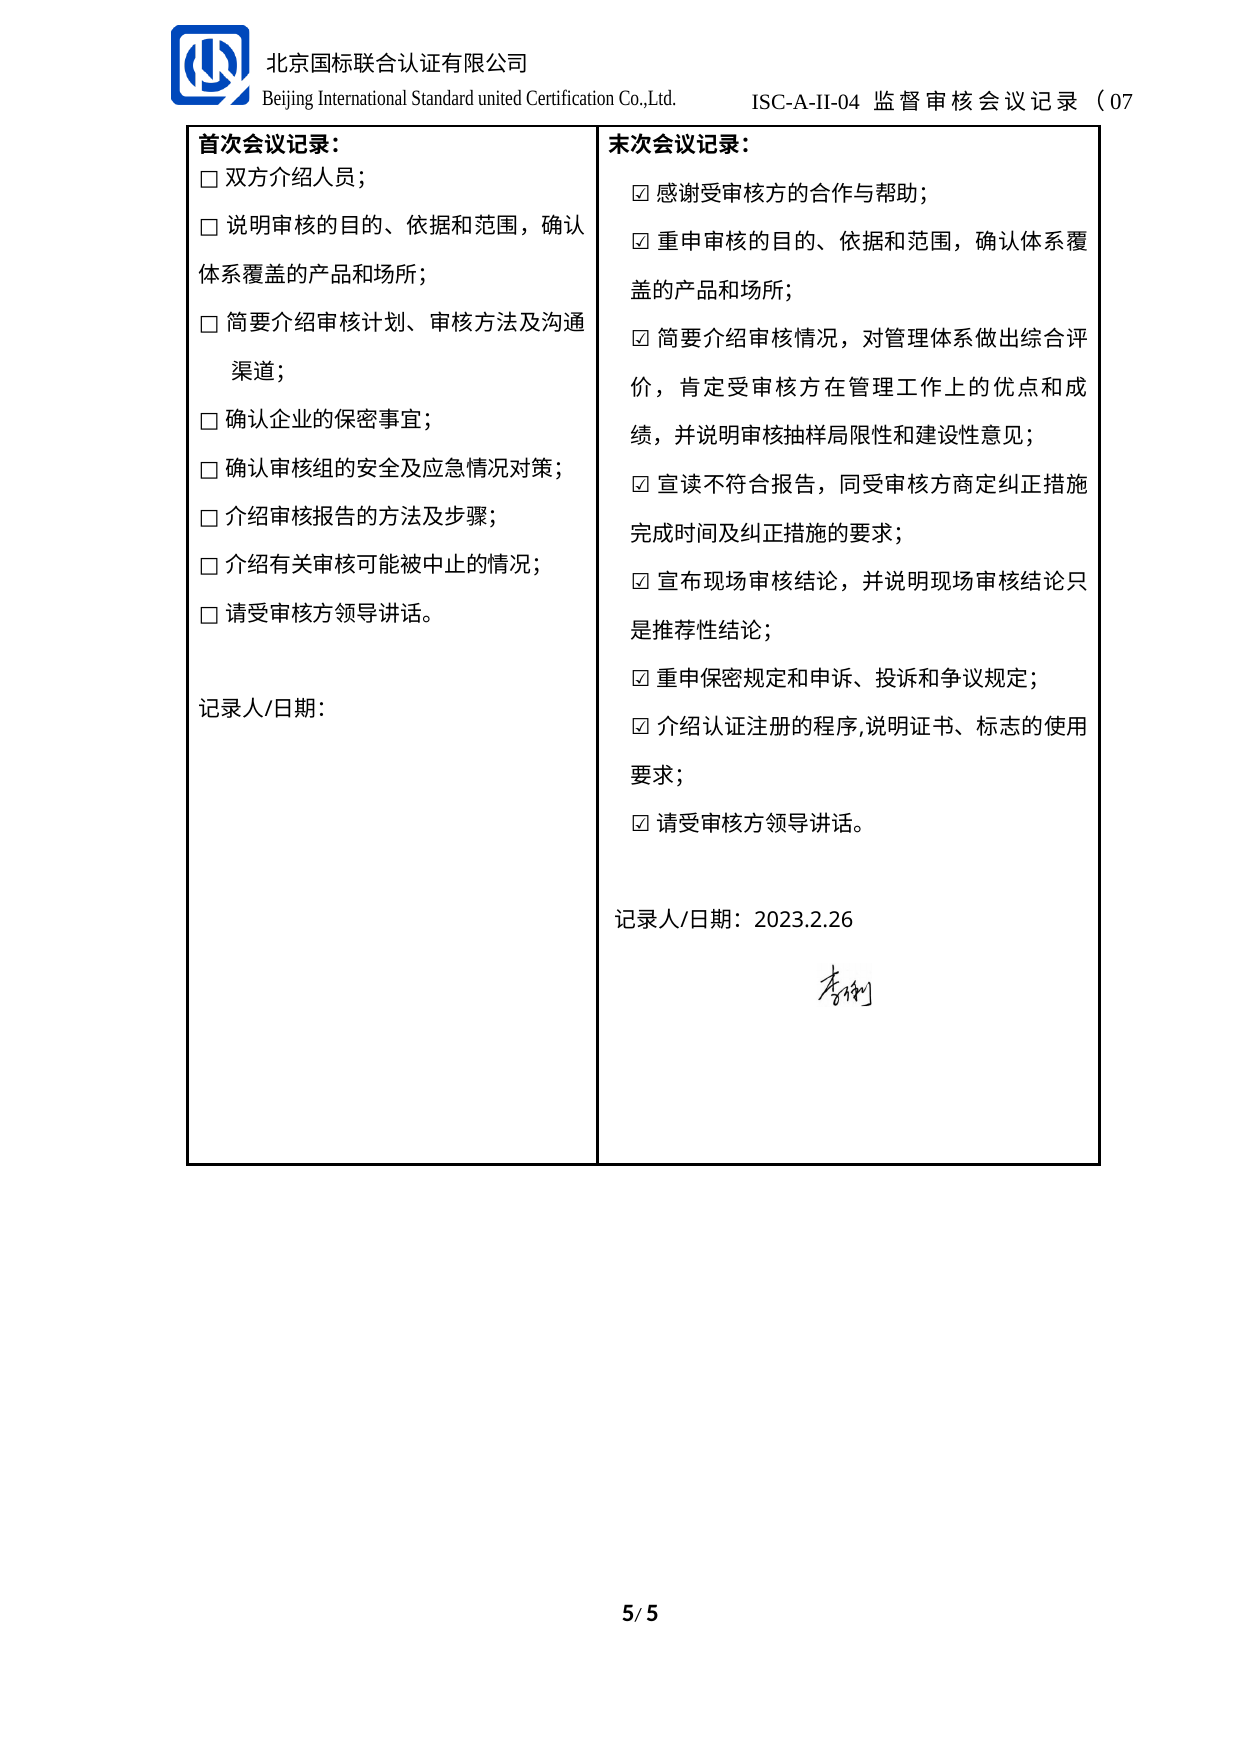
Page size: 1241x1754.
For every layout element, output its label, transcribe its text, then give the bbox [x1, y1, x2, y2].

table_cell 末次会议记录： ☑ 感谢受审核方的合作与帮助； ☑ 重申审核的目的、依据和范围，确认体系覆盖的产品和场所； ☑ 简要介绍审核情况，对管理体系做出综合评价，肯定受审核方在管理工作上的优点和成绩，并说明审核抽样局限性和建设性意见； ☑ 宣读不符合报告，同受审核方商定纠正措施完成时间及纠正措施的要求； ☑ 宣布现场审核结论，并说明现场审核结论只是推荐性结论； ☑ 重申保密规定和申诉、投诉和争议规定； ☑ 介绍认证注册的程序,说明证书、标志的使用要求； ☑ 请受审核方领导讲话。 记录人/日期：2023.2.26 [599, 127, 1098, 1163]
table_cell 首次会议记录： □ 双方介绍人员； □ 说明审核的目的、依据和范围，确认体系覆盖的产品和场所； □ 简要介绍审核计划、审核方法及沟通渠道； □ 确认企业的保密事宜； □ 确认审核组的安全及应急情况对策； □ 介绍审核报告的方法及步骤； □ 介绍有关审核可能被中止的情况； □ 请受审核方领导讲话。 记录人/日期： [189, 127, 596, 1163]
picture [171, 25, 250, 105]
picture [816, 963, 872, 1007]
